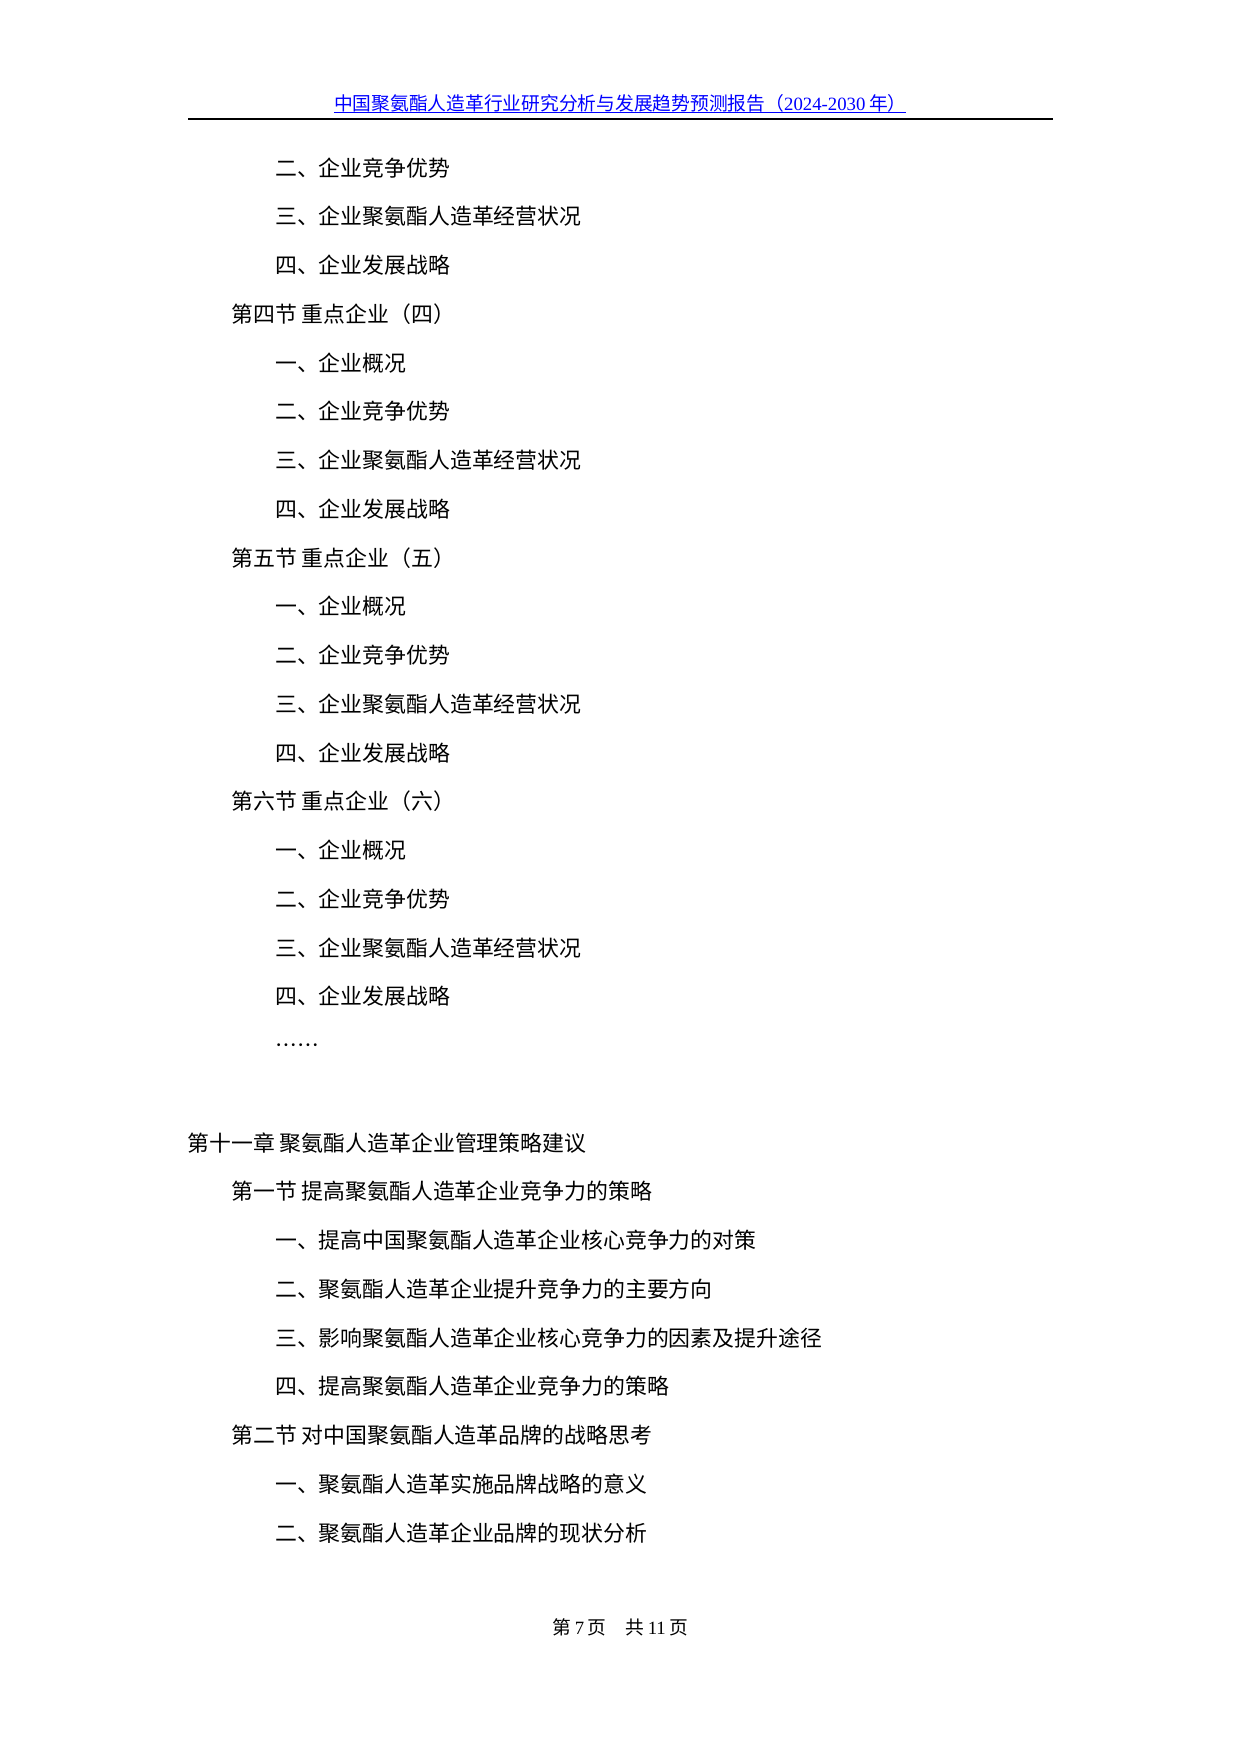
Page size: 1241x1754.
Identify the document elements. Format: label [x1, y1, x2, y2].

text [187, 150, 1053, 1548]
